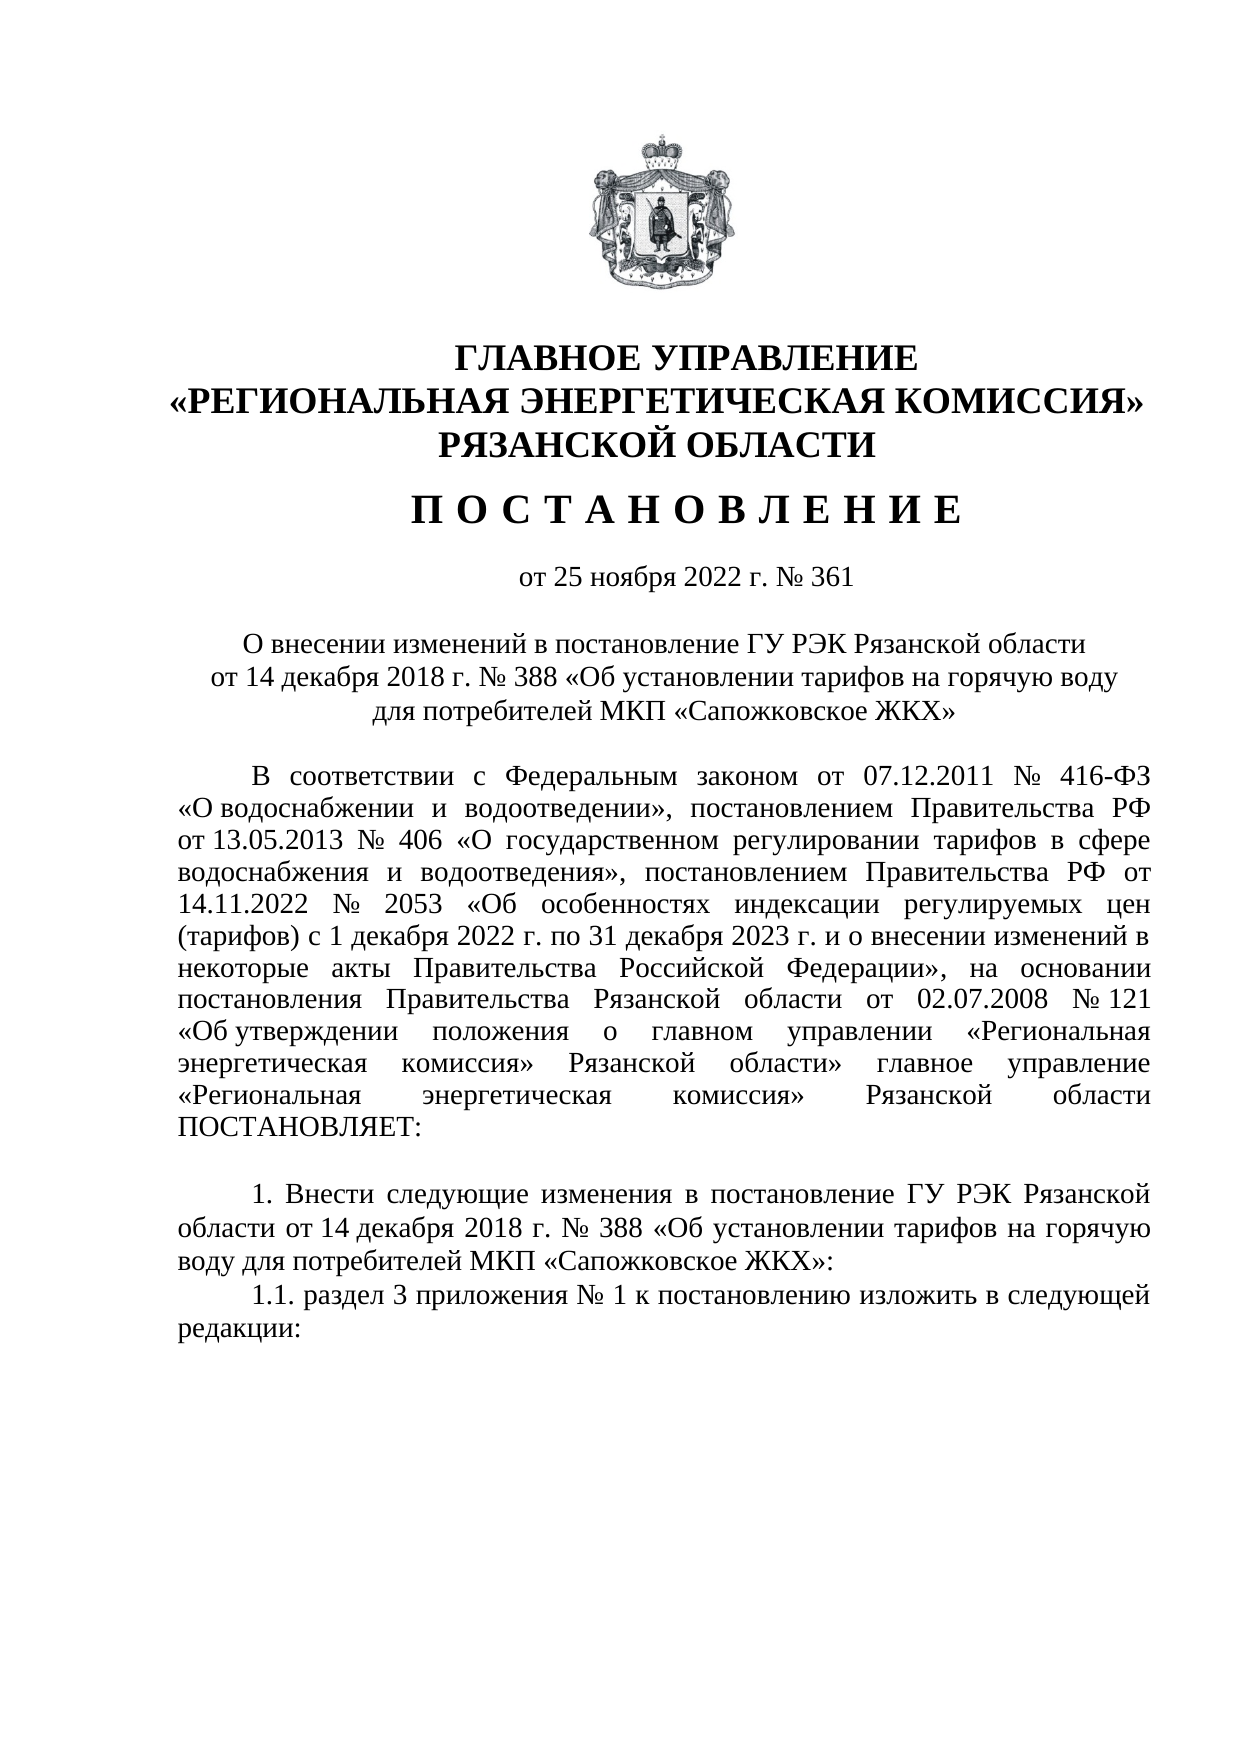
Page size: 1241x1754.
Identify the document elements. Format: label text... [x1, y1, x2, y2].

text от 25 ноября 2022 г. № 361 [222, 559, 1152, 592]
subtitle ГЛАВНОЕ УПРАВЛЕНИЕ [222, 336, 1152, 379]
text 1. Внести следующие изменения в постановление ГУ РЭК Рязанской области от 14 декабря 2018 г. № 388 «Об установлении тарифов на горячую воду для потребителей МКП «Сапожковское ЖКХ»: [177, 1176, 1152, 1277]
text 1.1. раздел 3 приложения № 1 к постановлению изложить в следующей редакции: [177, 1277, 1152, 1344]
subtitle РЯЗАНСКОЙ ОБЛАСТИ [162, 422, 1152, 465]
text В соответствии с Федеральным законом от 07.12.2011 № 416-ФЗ «О водоснабжении и водоотведении», постановлением Правительства РФ от 13.05.2013 № 406 «О государственном регулировании тарифов в сфере водоснабжения и водоотведения», постановлением Правительства РФ от 14.11.2022 № 2053 «Об особенностях индексации регулируемых цен (тарифов) с 1 декабря 2022 г. по 31 декабря 2023 г. и о внесении изменений в некоторые акты Правительства Российской Федерации», на основании постановления Правительства Рязанской области от 02.07.2008 № 121 «Об утверждении положения о главном управлении «Региональная энергетическая комиссия» Рязанской области» главное управление «Региональная энергетическая комиссия» Рязанской области ПОСТАНОВЛЯЕТ: [177, 760, 1152, 1143]
subtitle «РЕГИОНАЛЬНАЯ ЭНЕРГЕТИЧЕСКАЯ КОМИССИЯ» [162, 379, 1152, 422]
text О внесении изменений в постановление ГУ РЭК Рязанской области от 14 декабря 2018 г. № 388 «Об установлении тарифов на горячую воду для потребителей МКП «Сапожковское ЖКХ» [177, 626, 1152, 727]
subtitle П О С Т А Н О В Л Е Н И Е [222, 484, 1152, 532]
picture [588, 130, 741, 293]
